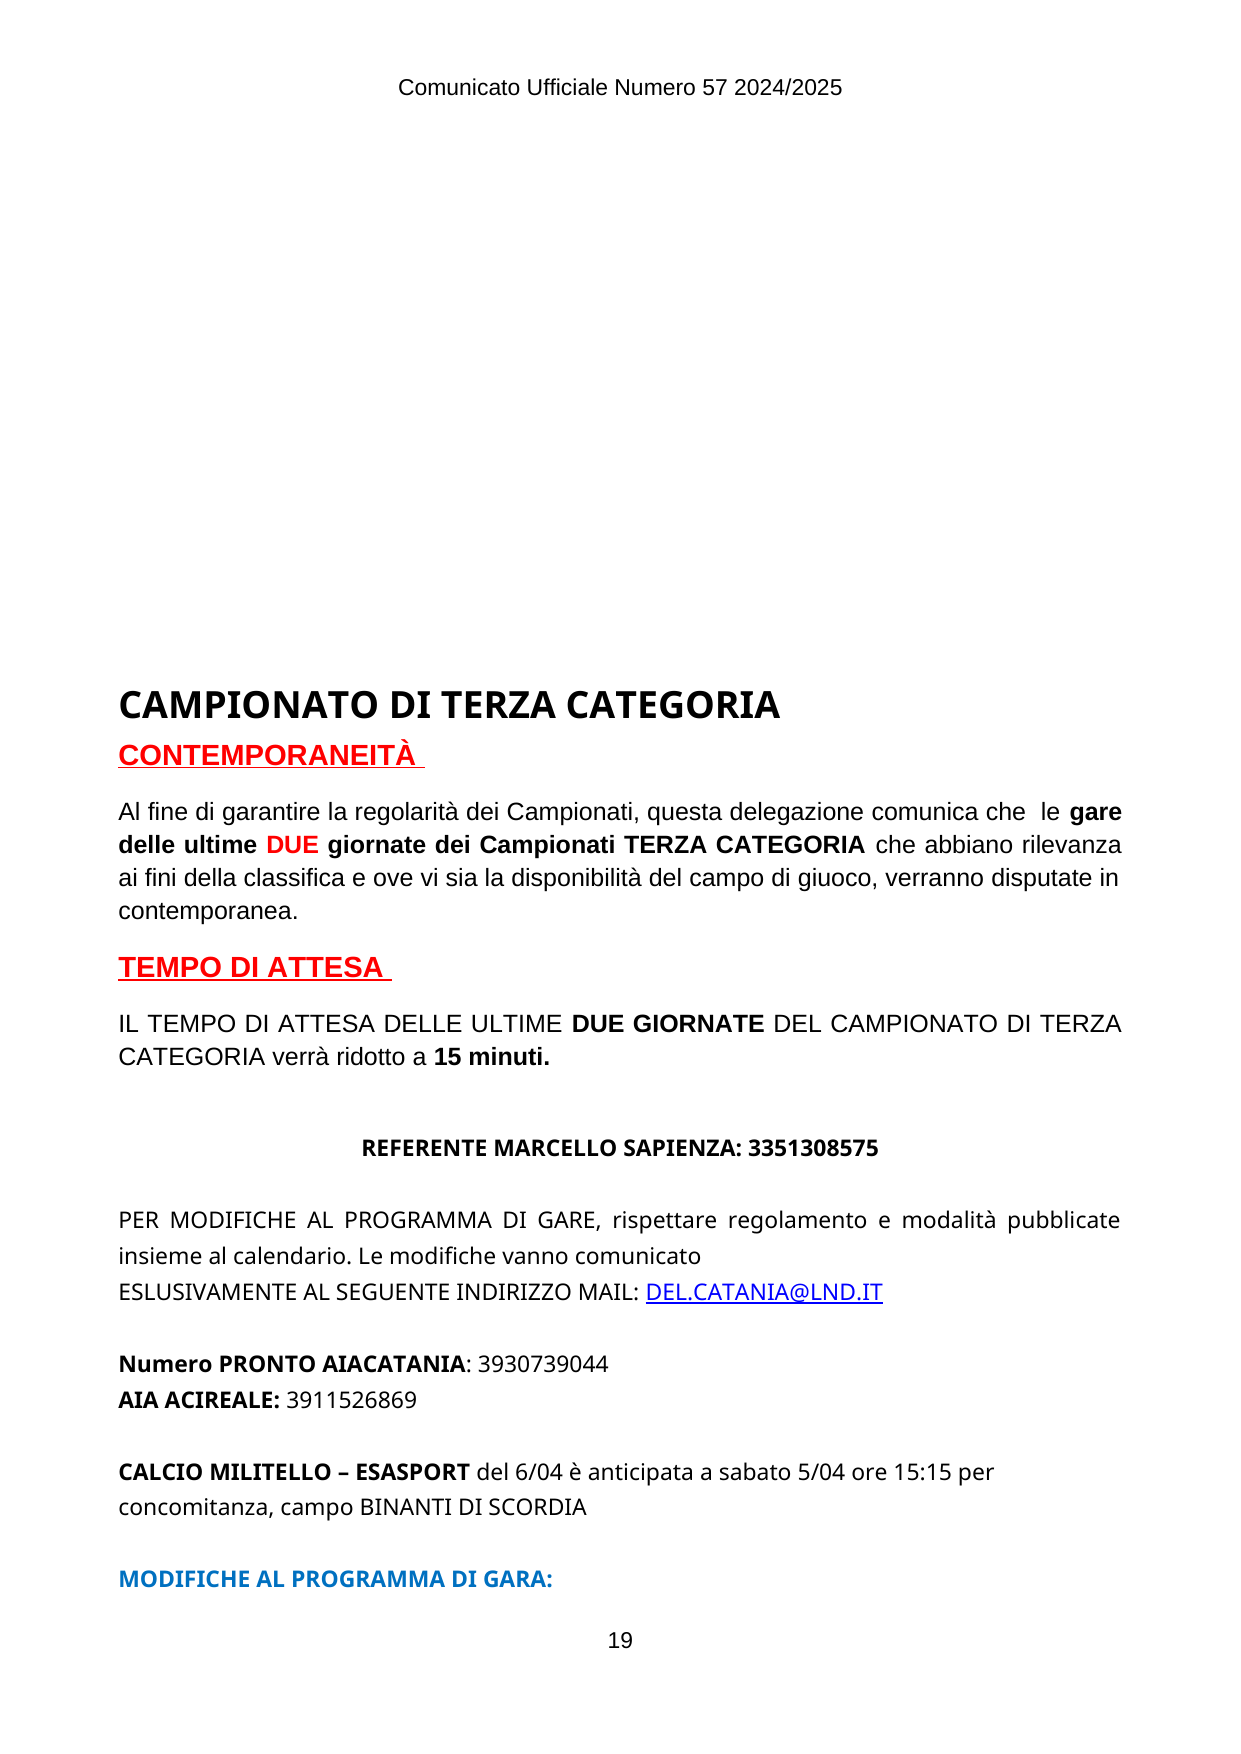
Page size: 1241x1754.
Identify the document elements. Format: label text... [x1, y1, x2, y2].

text TEMPO DI ATTESA [118, 950, 1122, 983]
text PER MODIFICHE AL PROGRAMMA DI GARE, rispettare regolamento e modalità pubblicate insieme al calendario. Le modifiche vanno comunicato [118, 1204, 1122, 1271]
text ESLUSIVAMENTE AL SEGUENTE INDIRIZZO MAIL: DEL.CATANIA@LND.IT [118, 1276, 1122, 1307]
text CAMPIONATO DI TERZA CATEGORIA [118, 679, 1122, 730]
text CALCIO MILITELLO – ESASPORT del 6/04 è anticipata a sabato 5/04 ore 15:15 per concomitanza, campo BINANTI DI SCORDIA [118, 1455, 1122, 1523]
text MODIFICHE AL PROGRAMMA DI GARA: [118, 1563, 1122, 1594]
text Numero PRONTO AIACATANIA: 3930739044 [118, 1348, 1122, 1379]
text IL TEMPO DI ATTESA DELLE ULTIME DUE GIORNATE DEL CAMPIONATO DI TERZA CATEGORIA verrà ridotto a 15 minuti. [118, 1009, 1122, 1071]
text REFERENTE MARCELLO SAPIENZA: 3351308575 [118, 1132, 1122, 1163]
text CONTEMPORANEITÀ [118, 737, 1122, 771]
text AIA ACIREALE: 3911526869 [118, 1383, 1122, 1415]
text Al fine di garantire la regolarità dei Campionati, questa delegazione comunica che le gare delle ultime DUE giornate dei Campionati TERZA CATEGORIA che abbiano rilevanza ai fini della classifica e ove vi sia la disponibilità del campo di giuoco, verranno disputate in contemporanea. [118, 797, 1122, 925]
